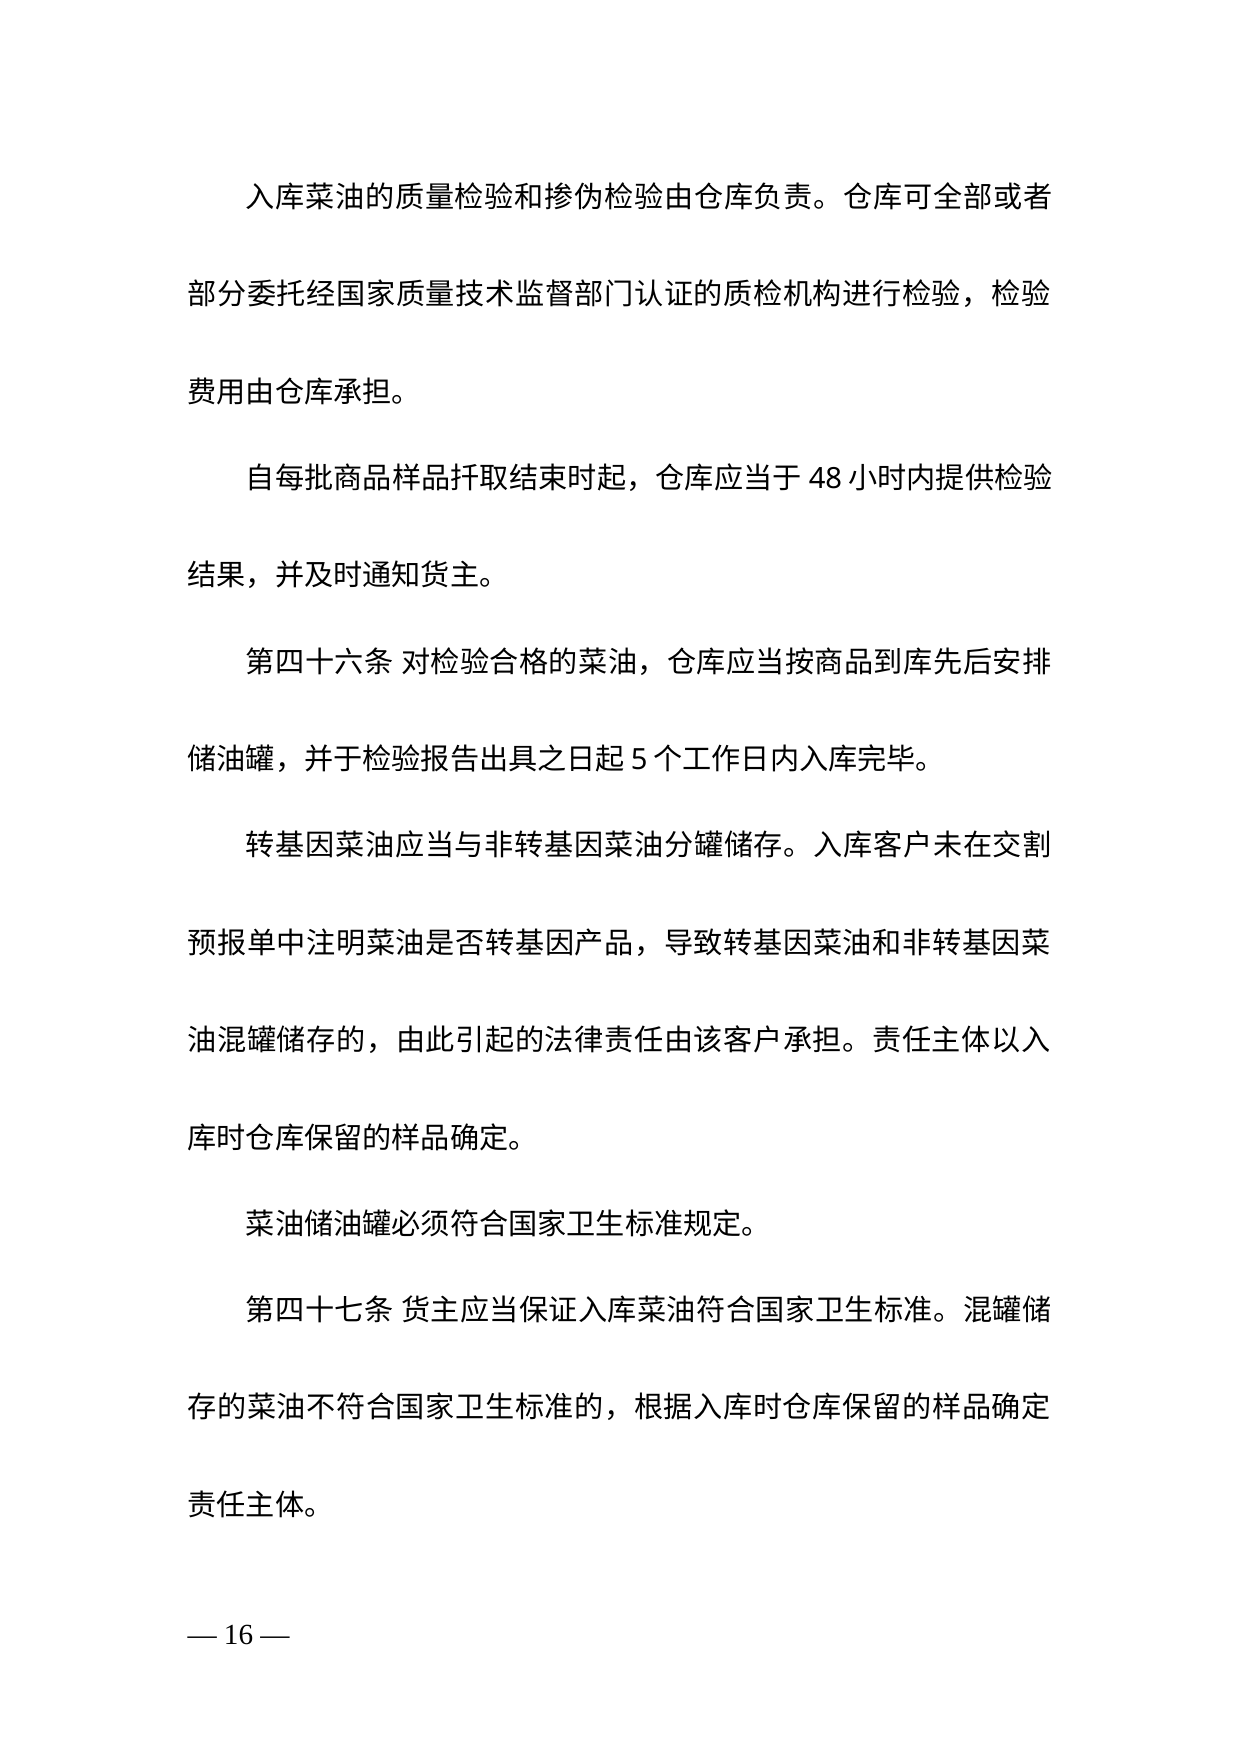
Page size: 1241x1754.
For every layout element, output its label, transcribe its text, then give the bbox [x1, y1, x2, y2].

text 入库菜油的质量检验和掺伪检验由仓库负责。仓库可全部或者部分委托经国家质量技术监督部门认证的质检机构进行检验，检验费用由仓库承担。 [187, 162, 1053, 422]
text 第四十六条 对检验合格的菜油，仓库应当按商品到库先后安排储油罐，并于检验报告出具之日起5个工作日内入库完毕。 [187, 627, 1053, 789]
text 转基因菜油应当与非转基因菜油分罐储存。入库客户未在交割预报单中注明菜油是否转基因产品，导致转基因菜油和非转基因菜油混罐储存的，由此引起的法律责任由该客户承担。责任主体以入库时仓库保留的样品确定。 [187, 810, 1053, 1168]
text 自每批商品样品扦取结束时起，仓库应当于48小时内提供检验结果，并及时通知货主。 [187, 443, 1053, 606]
text 菜油储油罐必须符合国家卫生标准规定。 [187, 1189, 1053, 1254]
text 第四十七条 货主应当保证入库菜油符合国家卫生标准。混罐储存的菜油不符合国家卫生标准的，根据入库时仓库保留的样品确定责任主体。 [187, 1275, 1053, 1535]
